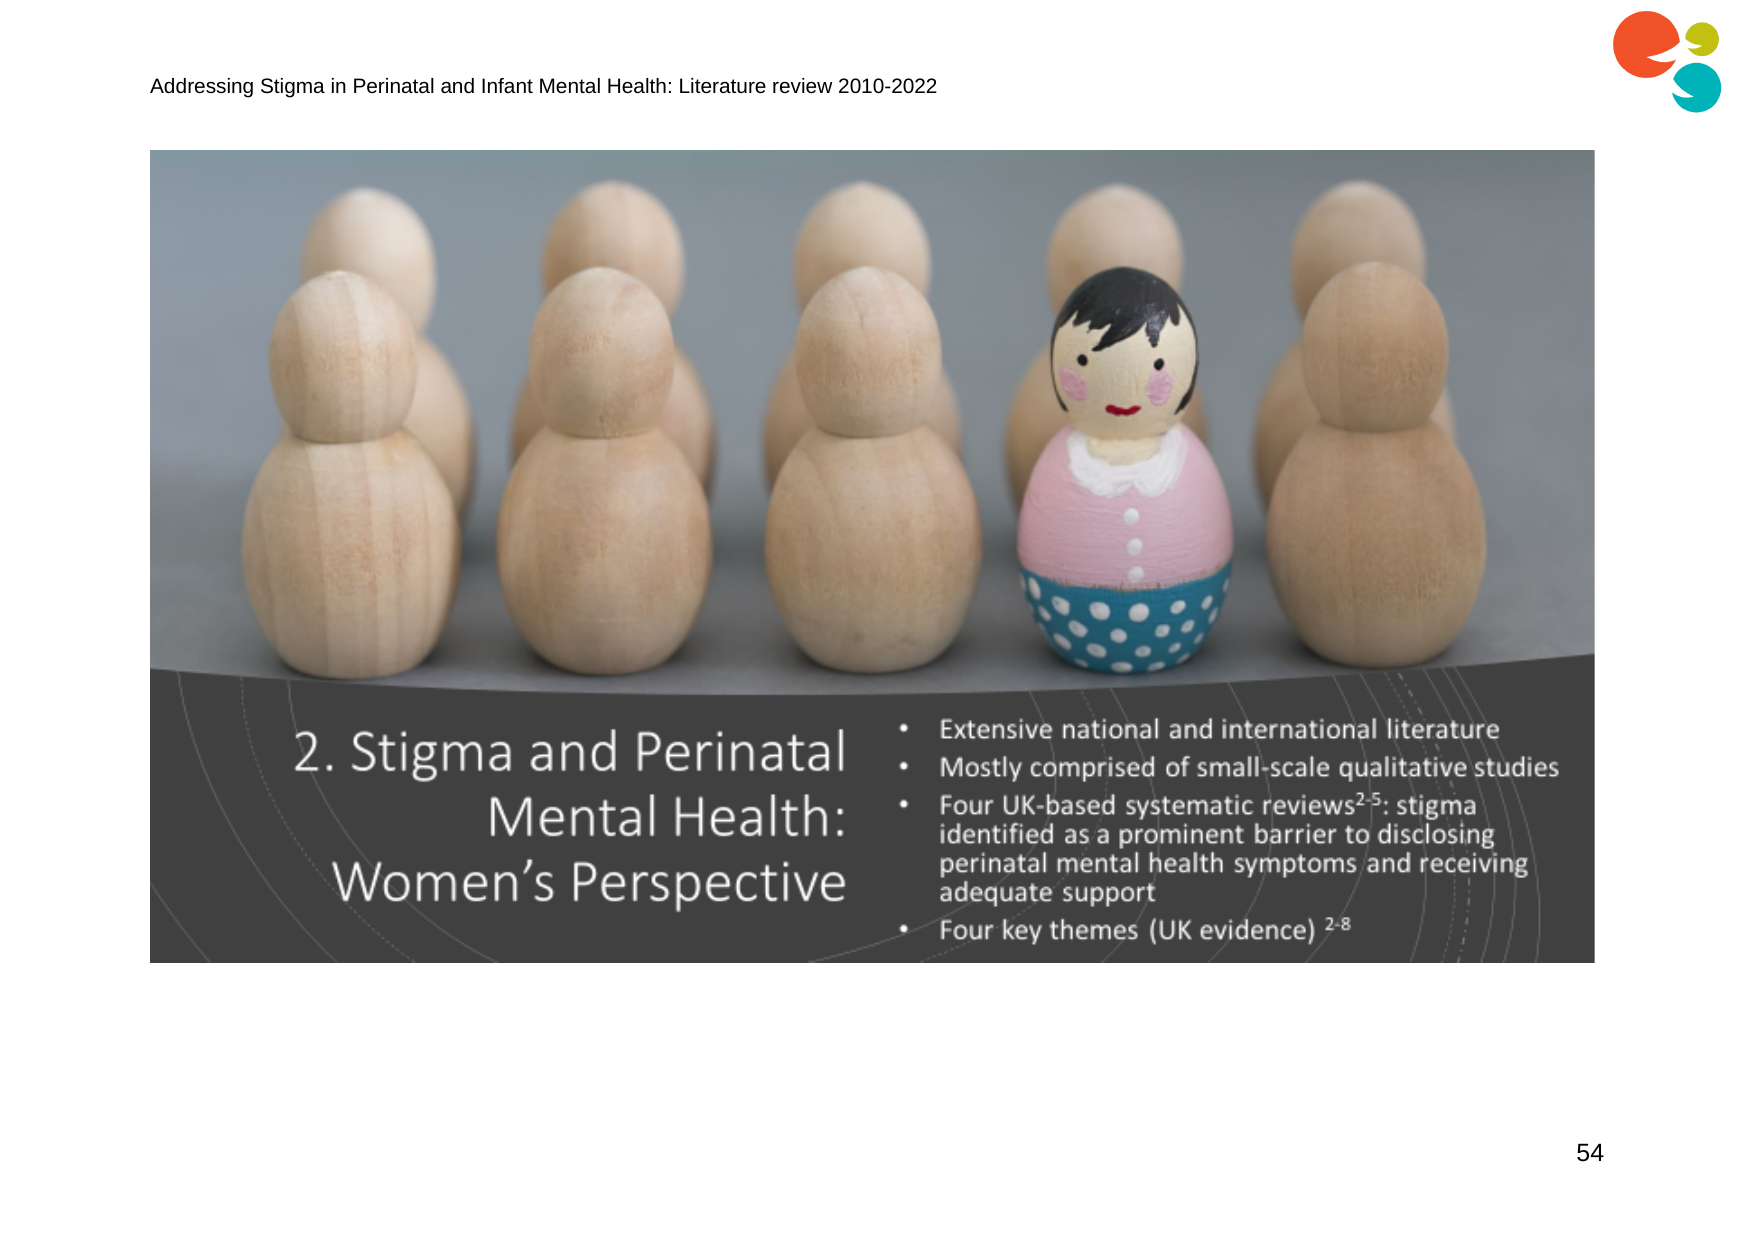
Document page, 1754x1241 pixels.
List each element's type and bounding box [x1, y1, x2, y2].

picture [150, 150, 1595, 963]
